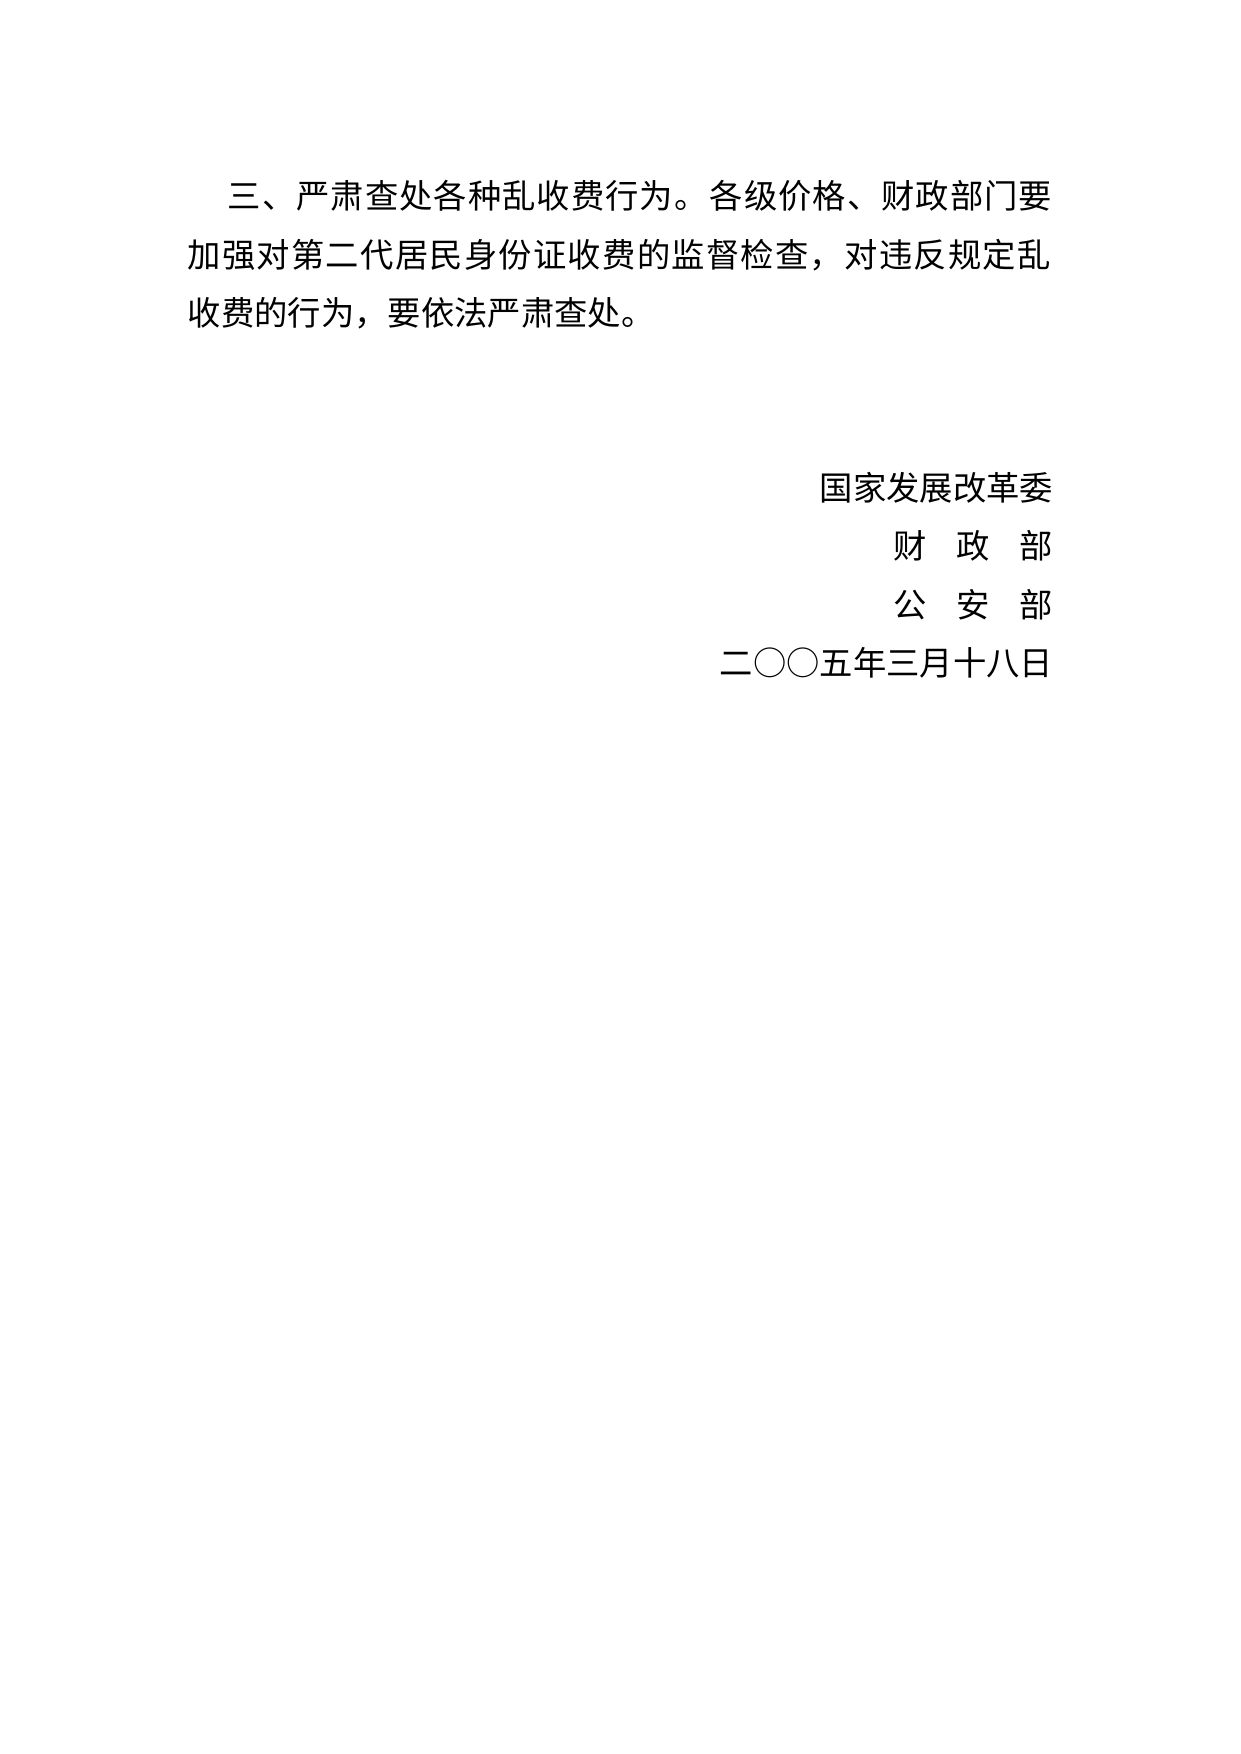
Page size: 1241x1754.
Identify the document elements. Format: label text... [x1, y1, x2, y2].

text 三、严肃查处各种乱收费行为。各级价格、财政部门要加强对第二代居民身份证收费的监督检查，对违反规定乱收费的行为，要依法严肃查处。 [187, 162, 1053, 337]
text 二○○五年三月十八日 [187, 629, 1053, 687]
text 公 安 部 [187, 570, 1053, 629]
text 国家发展改革委 [187, 454, 1053, 512]
text 财 政 部 [187, 512, 1053, 570]
